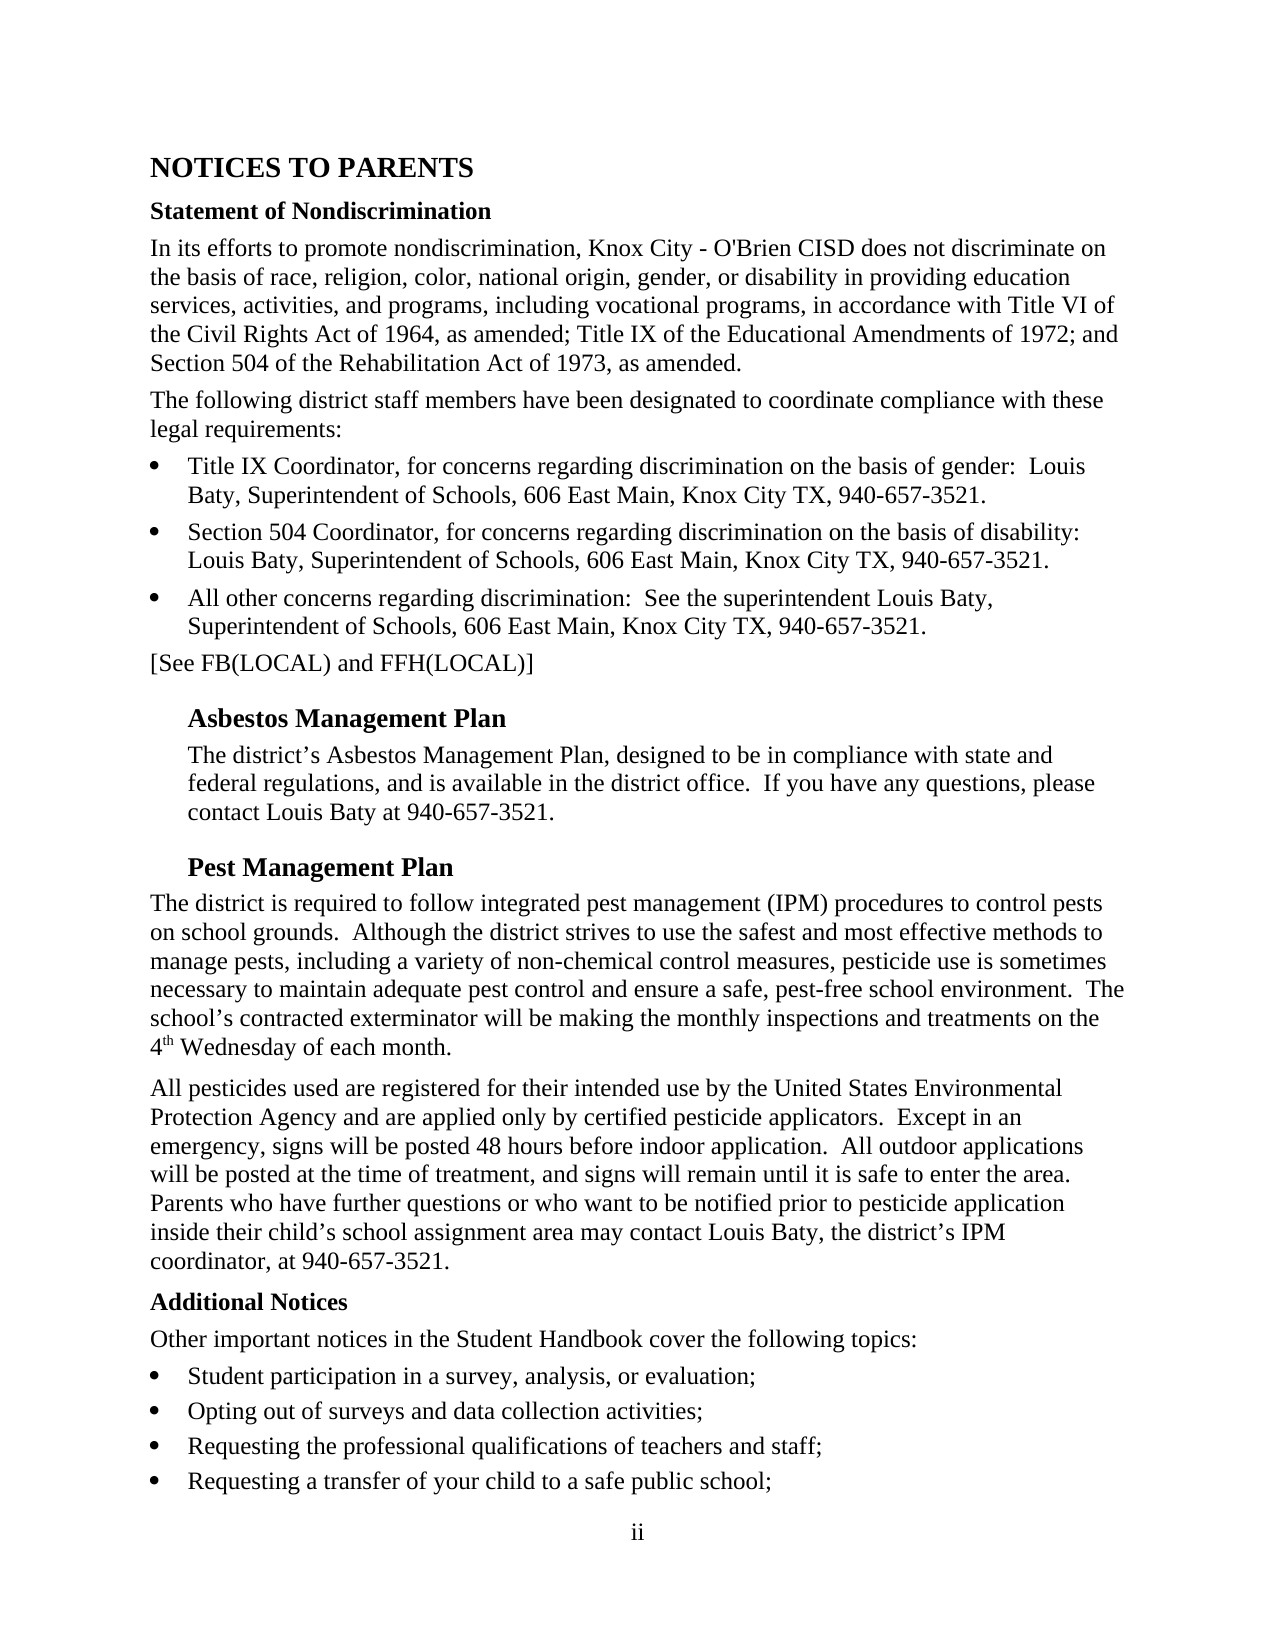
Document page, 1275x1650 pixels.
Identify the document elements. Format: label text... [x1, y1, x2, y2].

text The district is required to follow integrated pest management (IPM) procedures to control pests on school grounds. Although the district strives to use the safest and most effective methods to manage pests, including a variety of non-chemical control measures, pesticide use is sometimes necessary to maintain adequate pest control and ensure a safe, pest-free school environment. The school’s contracted exterminator will be making the monthly inspections and treatments on the 4th Wednesday of each month. [150, 888, 1125, 1061]
text The following district staff members have been designated to coordinate compliance with these legal requirements: [150, 385, 1125, 443]
list Student participation in a survey, analysis, or evaluation; [150, 1361, 1125, 1390]
subtitle Asbestos Management Plan [187, 702, 1125, 733]
list All other concerns regarding discrimination: See the superintendent Louis Baty, Superintendent of Schools, 606 East , , 940-657-3521. [150, 583, 1125, 640]
text NOTICES TO PARENTS [150, 150, 1125, 183]
text All pesticides used are registered for their intended use by the United States Environmental Protection Agency and are applied only by certified pesticide applicators. Except in an emergency, signs will be posted 48 hours before indoor application. All outdoor applications will be posted at the time of treatment, and signs will remain until it is safe to enter the area. Parents who have further questions or who want to be notified prior to pesticide application inside their child’s school assignment area may contact Louis Baty, the district’s IPM coordinator, at 940-657-3521. [150, 1073, 1125, 1274]
list Section 504 Coordinator, for concerns regarding discrimination on the basis of disability: Louis Baty, Superintendent of Schools, 606 East , , 940-657-3521. [150, 517, 1125, 574]
list Requesting the professional qualifications of teachers and staff; [150, 1431, 1125, 1460]
text [See FB(LOCAL) and (LOCAL)] [150, 648, 1125, 677]
text The district’s Asbestos Management Plan, designed to be in compliance with state and federal regulations, and is available in the district office. If you have any questions, please contact Louis Baty at 940-657-3521. [187, 740, 1125, 826]
list Opting out of surveys and data collection activities; [150, 1396, 1125, 1425]
text Additional Notices [150, 1287, 1125, 1316]
text In its efforts to promote nondiscrimination, Knox City - O'Brien CISD does not discriminate on the basis of race, religion, color, national origin, gender, or disability in providing education services, activities, and programs, including vocational programs, in accordance with Title VI of the Civil Rights Act of 1964, as amended; Title IX of the Educational Amendments of 1972; and Section 504 of the Rehabilitation Act of 1973, as amended. [150, 233, 1125, 377]
list Requesting a transfer of your child to a safe public school; [150, 1466, 1125, 1495]
list Title IX Coordinator, for concerns regarding discrimination on the basis of gender: Louis Baty, Superintendent of Schools, 606 East , , 940-657-3521. [150, 451, 1125, 508]
subtitle Management Plan [187, 851, 1125, 882]
text Other important notices in the Student Handbook cover the following topics: [150, 1324, 1125, 1353]
text Statement of Nondiscrimination [150, 196, 1125, 225]
